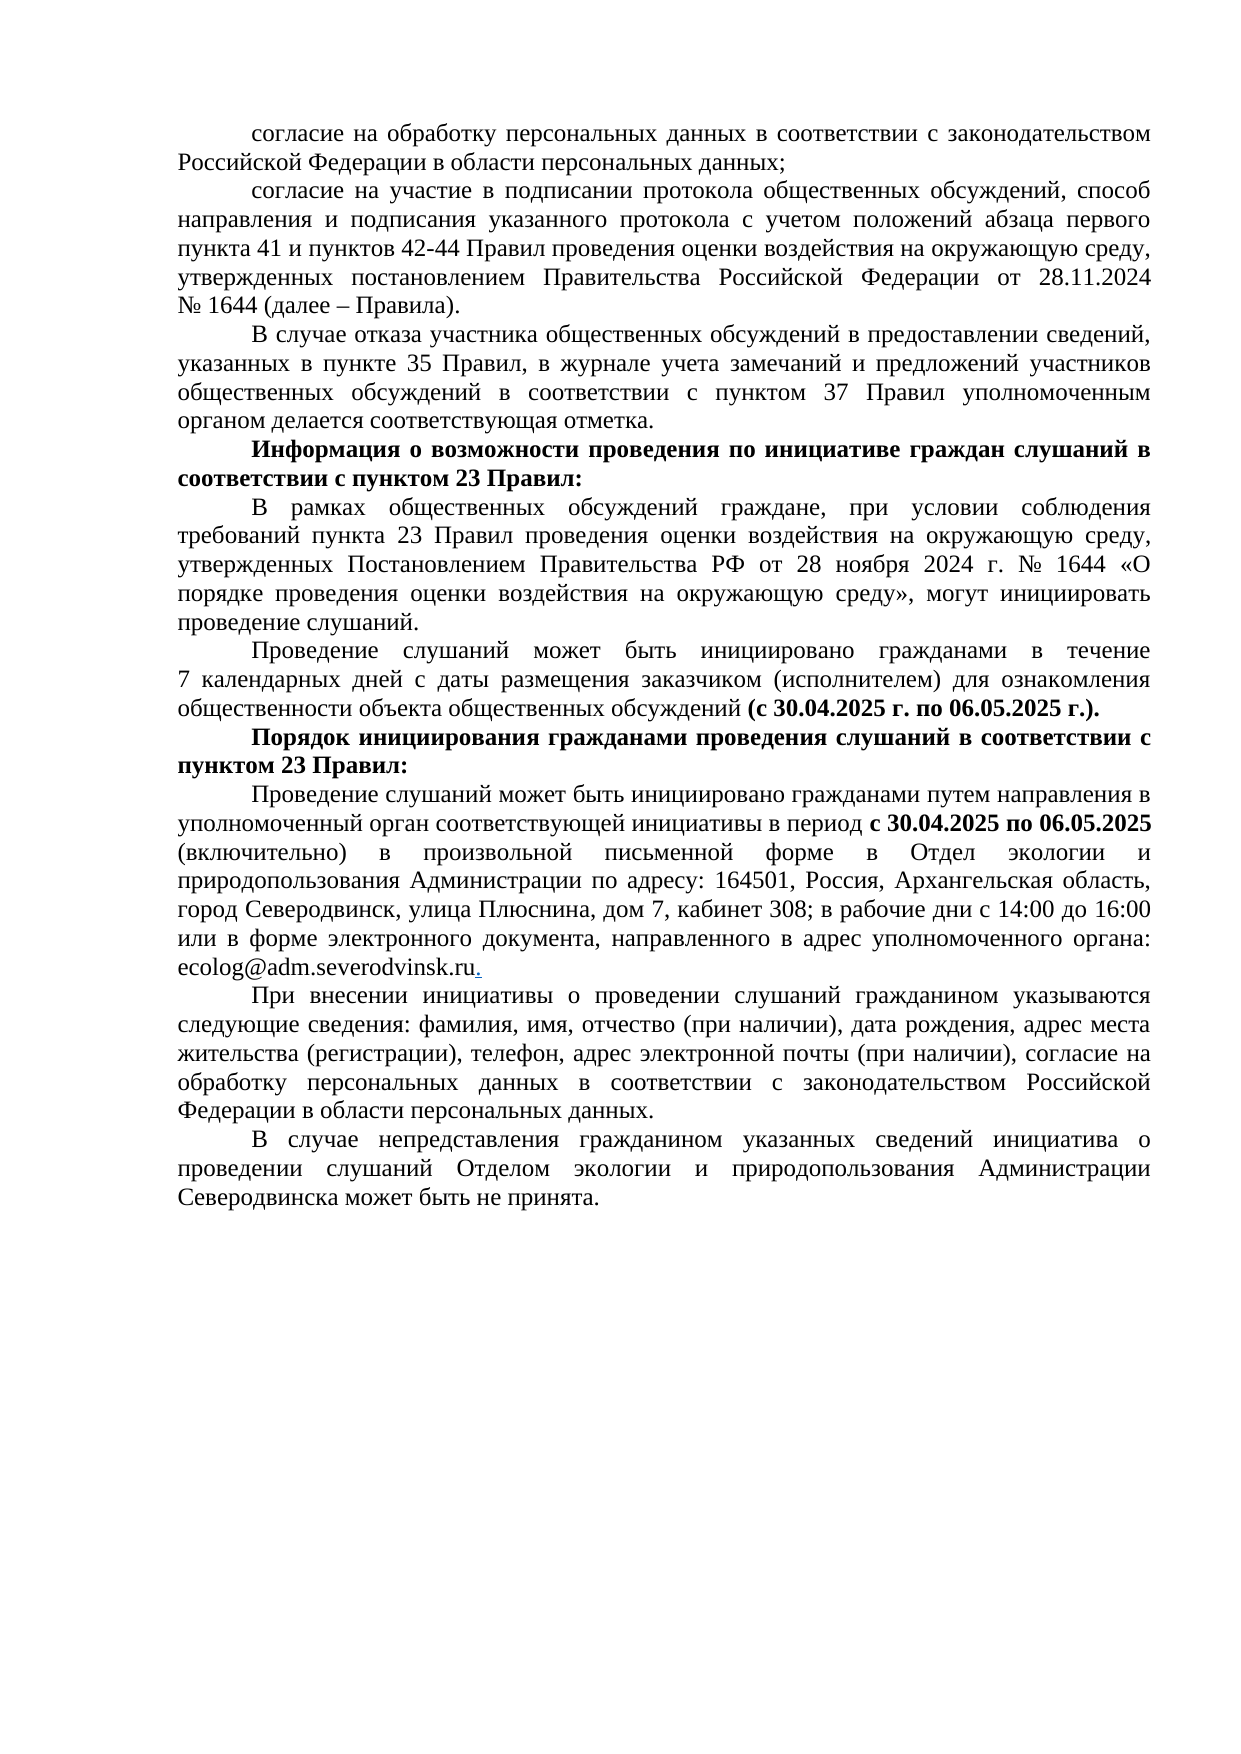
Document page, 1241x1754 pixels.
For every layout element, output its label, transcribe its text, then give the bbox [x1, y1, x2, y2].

text согласие на обработку персональных данных в соответствии с законодательством Российской Федерации в области персональных данных; [177, 118, 1152, 176]
text В рамках общественных обсуждений граждане, при условии соблюдения требований пункта 23 Правил проведения оценки воздействия на окружающую среду, утвержденных Постановлением Правительства РФ от 28 ноября 2024 г. № 1644 «О порядке проведения оценки воздействия на окружающую среду», могут инициировать проведение слушаний. [177, 492, 1152, 636]
text При внесении инициативы о проведении слушаний гражданином указываются следующие сведения: фамилия, имя, отчество (при наличии), дата рождения, адрес места жительства (регистрации), телефон, адрес электронной почты (при наличии), согласие на обработку персональных данных в соответствии с законодательством Российской Федерации в области персональных данных. [177, 981, 1152, 1124]
text В случае непредставления гражданином указанных сведений инициатива о проведении слушаний Отделом экологии и природопользования Администрации Северодвинска может быть не принята. [177, 1124, 1152, 1211]
text Информация о возможности проведения по инициативе граждан слушаний в соответствии с пунктом 23 Правил: [177, 434, 1152, 492]
text Проведение слушаний может быть инициировано гражданами в течение 7 календарных дней с даты размещения заказчиком (исполнителем) для ознакомления общественности объекта общественных обсуждений (с 30.04.2025 г. по 06.05.2025 г.). [177, 636, 1152, 722]
text согласие на участие в подписании протокола общественных обсуждений, способ направления и подписания указанного протокола с учетом положений абзаца первого пункта 41 и пунктов 42-44 Правил проведения оценки воздействия на окружающую среду, утвержденных постановлением Правительства Российской Федерации от 28.11.2024 № 1644 (далее – Правила). [177, 176, 1152, 319]
text В случае отказа участника общественных обсуждений в предоставлении сведений, указанных в пункте 35 Правил, в журнале учета замечаний и предложений участников общественных обсуждений в соответствии с пунктом 37 Правил уполномоченным органом делается соответствующая отметка. [177, 319, 1152, 434]
text Проведение слушаний может быть инициировано гражданами путем направления в уполномоченный орган соответствующей инициативы в период с 30.04.2025 по 06.05.2025 (включительно) в произвольной письменной форме в Отдел экологии и природопользования Администрации по адресу: 164501, Россия, Архангельская область, город Северодвинск, улица Плюснина, дом 7, кабинет 308; в рабочие дни с 14:00 до 16:00 или в форме электронного документа, направленного в адрес уполномоченного органа: ecolog@adm.severodvinsk.ru. [177, 779, 1152, 981]
text Порядок инициирования гражданами проведения слушаний в соответствии с пунктом 23 Правил: [177, 722, 1152, 779]
